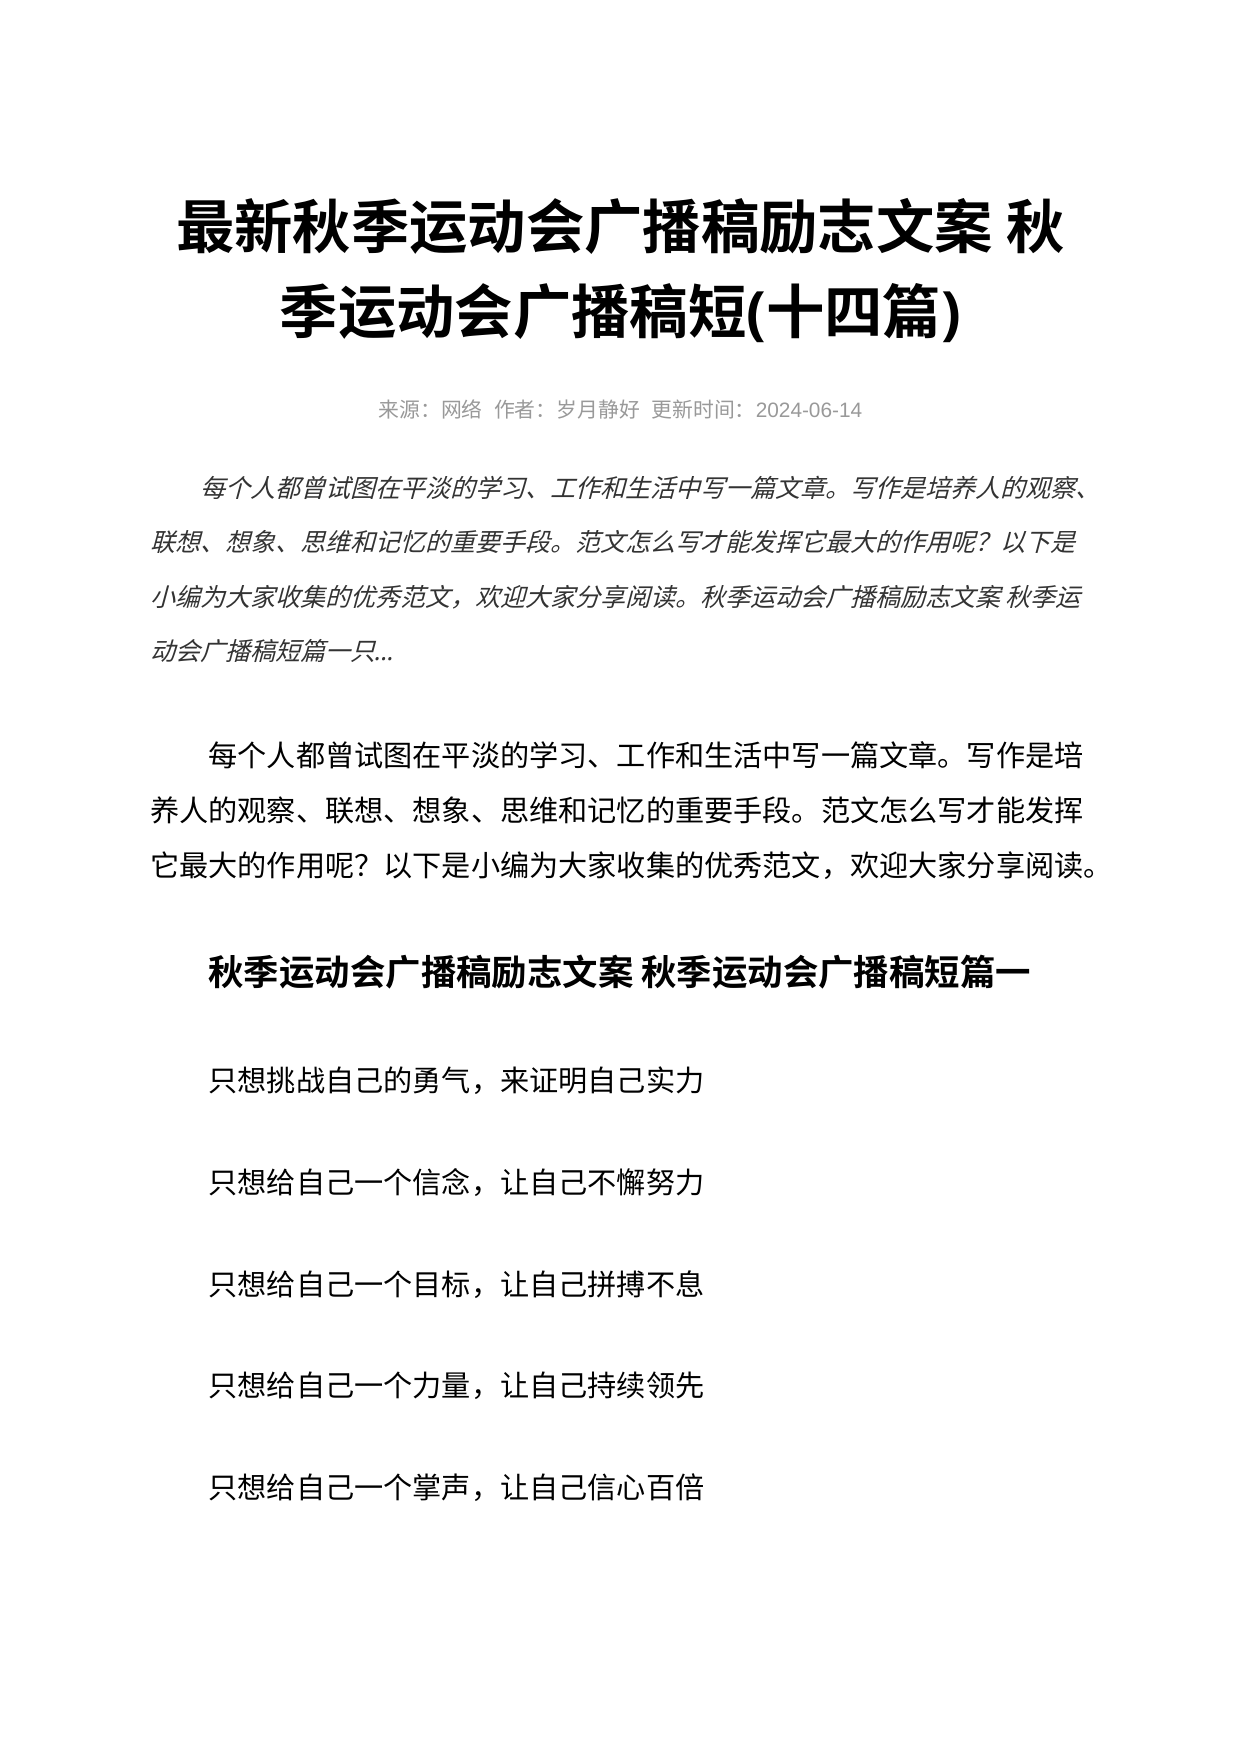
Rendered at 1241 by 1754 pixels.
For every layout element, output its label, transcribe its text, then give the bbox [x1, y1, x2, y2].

text 来源：网络 作者：岁月静好 更新时间：2024-06-14 [150, 397, 1090, 421]
text 只想给自己一个力量，让自己持续领先 [150, 1363, 1090, 1405]
text 秋季运动会广播稿励志文案 秋季运动会广播稿短篇一 [150, 944, 1090, 995]
text 只想给自己一个掌声，让自己信心百倍 [150, 1465, 1090, 1507]
text 每个人都曾试图在平淡的学习、工作和生活中写一篇文章。写作是培养人的观察、联想、想象、思维和记忆的重要手段。范文怎么写才能发挥它最大的作用呢？以下是小编为大家收集的优秀范文，欢迎大家分享阅读。 [150, 733, 1090, 885]
text 只想给自己一个信念，让自己不懈努力 [150, 1159, 1090, 1202]
text 只想挑战自己的勇气，来证明自己实力 [150, 1058, 1090, 1100]
text 每个人都曾试图在平淡的学习、工作和生活中写一篇文章。写作是培养人的观察、联想、想象、思维和记忆的重要手段。范文怎么写才能发挥它最大的作用呢？以下是小编为大家收集的优秀范文，欢迎大家分享阅读。秋季运动会广播稿励志文案 秋季运动会广播稿短篇一只... [150, 468, 1090, 668]
subtitle 最新秋季运动会广播稿励志文案 秋季运动会广播稿短(十四篇) [150, 181, 1090, 351]
text 只想给自己一个目标，让自己拼搏不息 [150, 1261, 1090, 1303]
